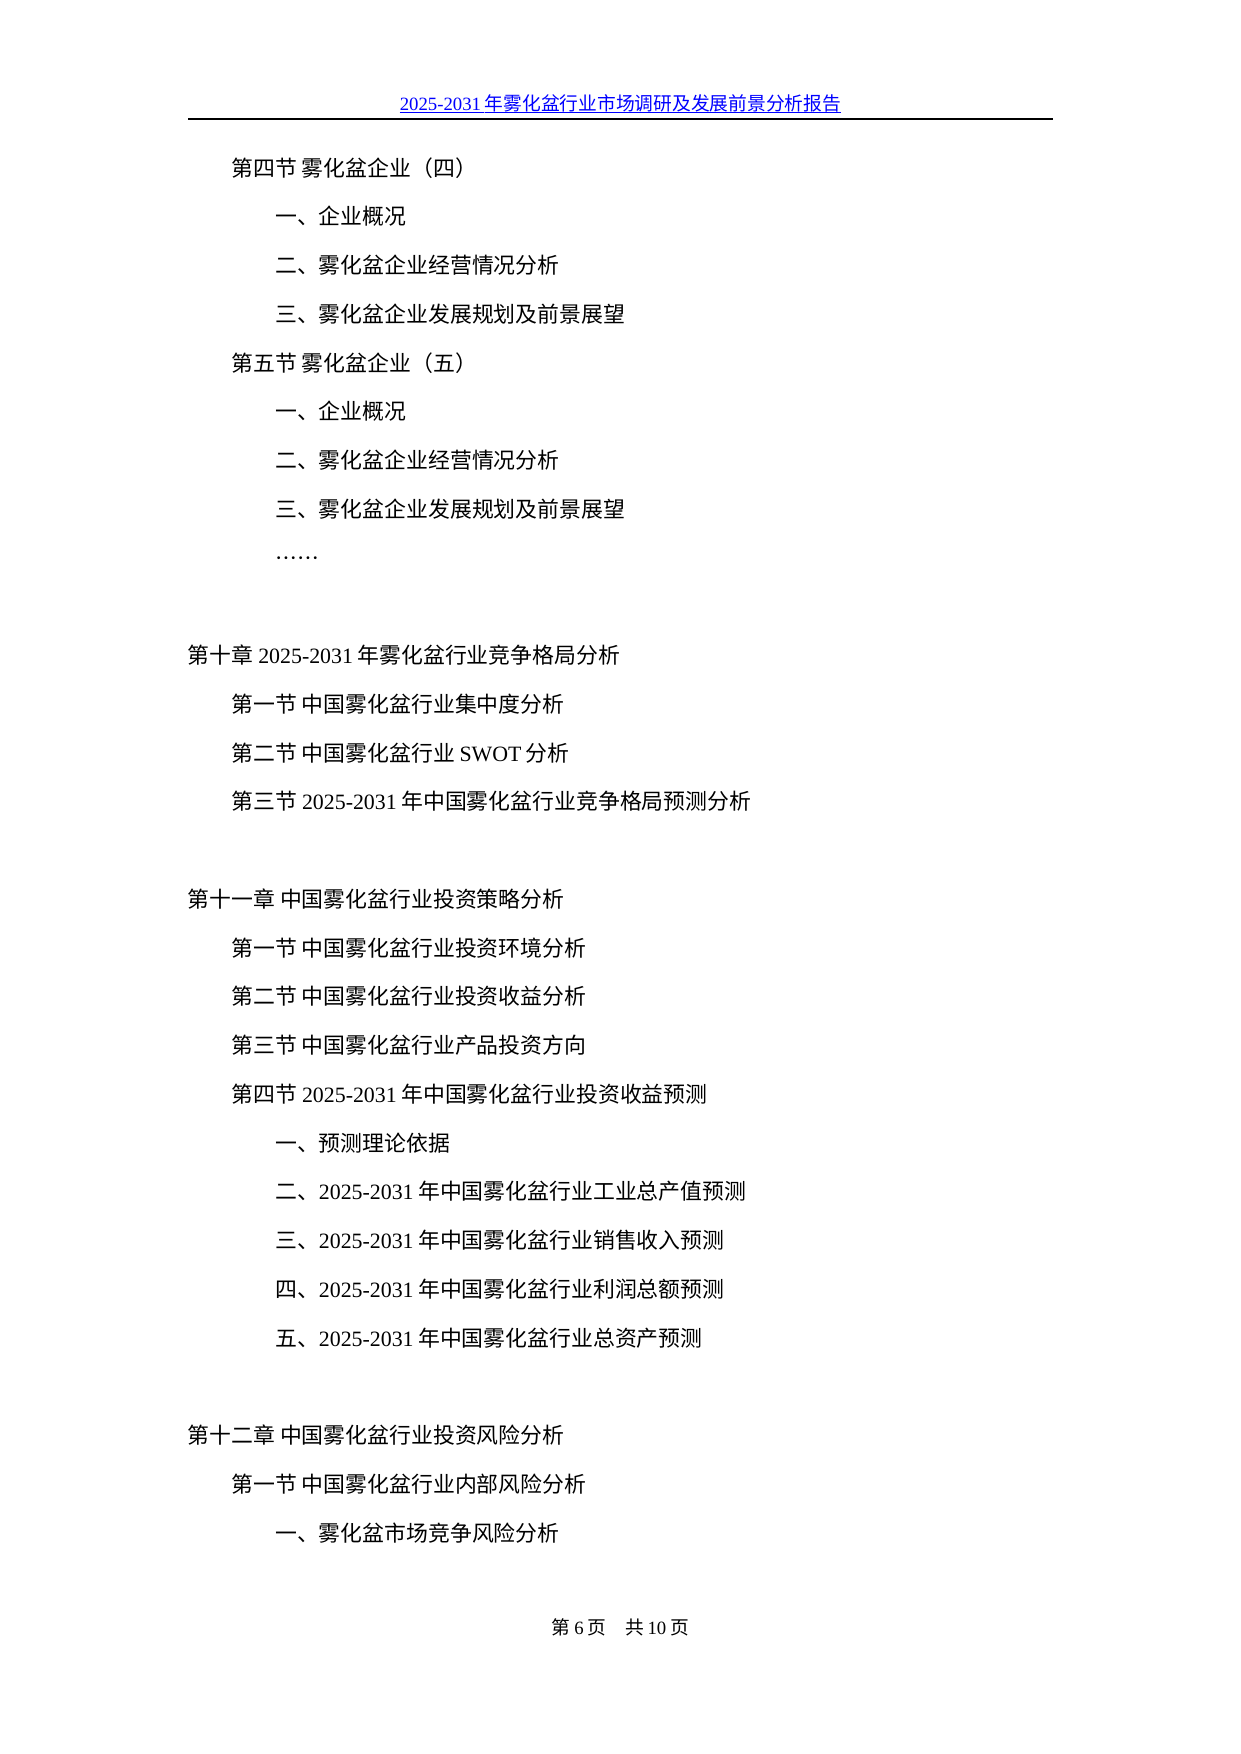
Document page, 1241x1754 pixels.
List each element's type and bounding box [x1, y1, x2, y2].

text [187, 150, 1053, 1548]
